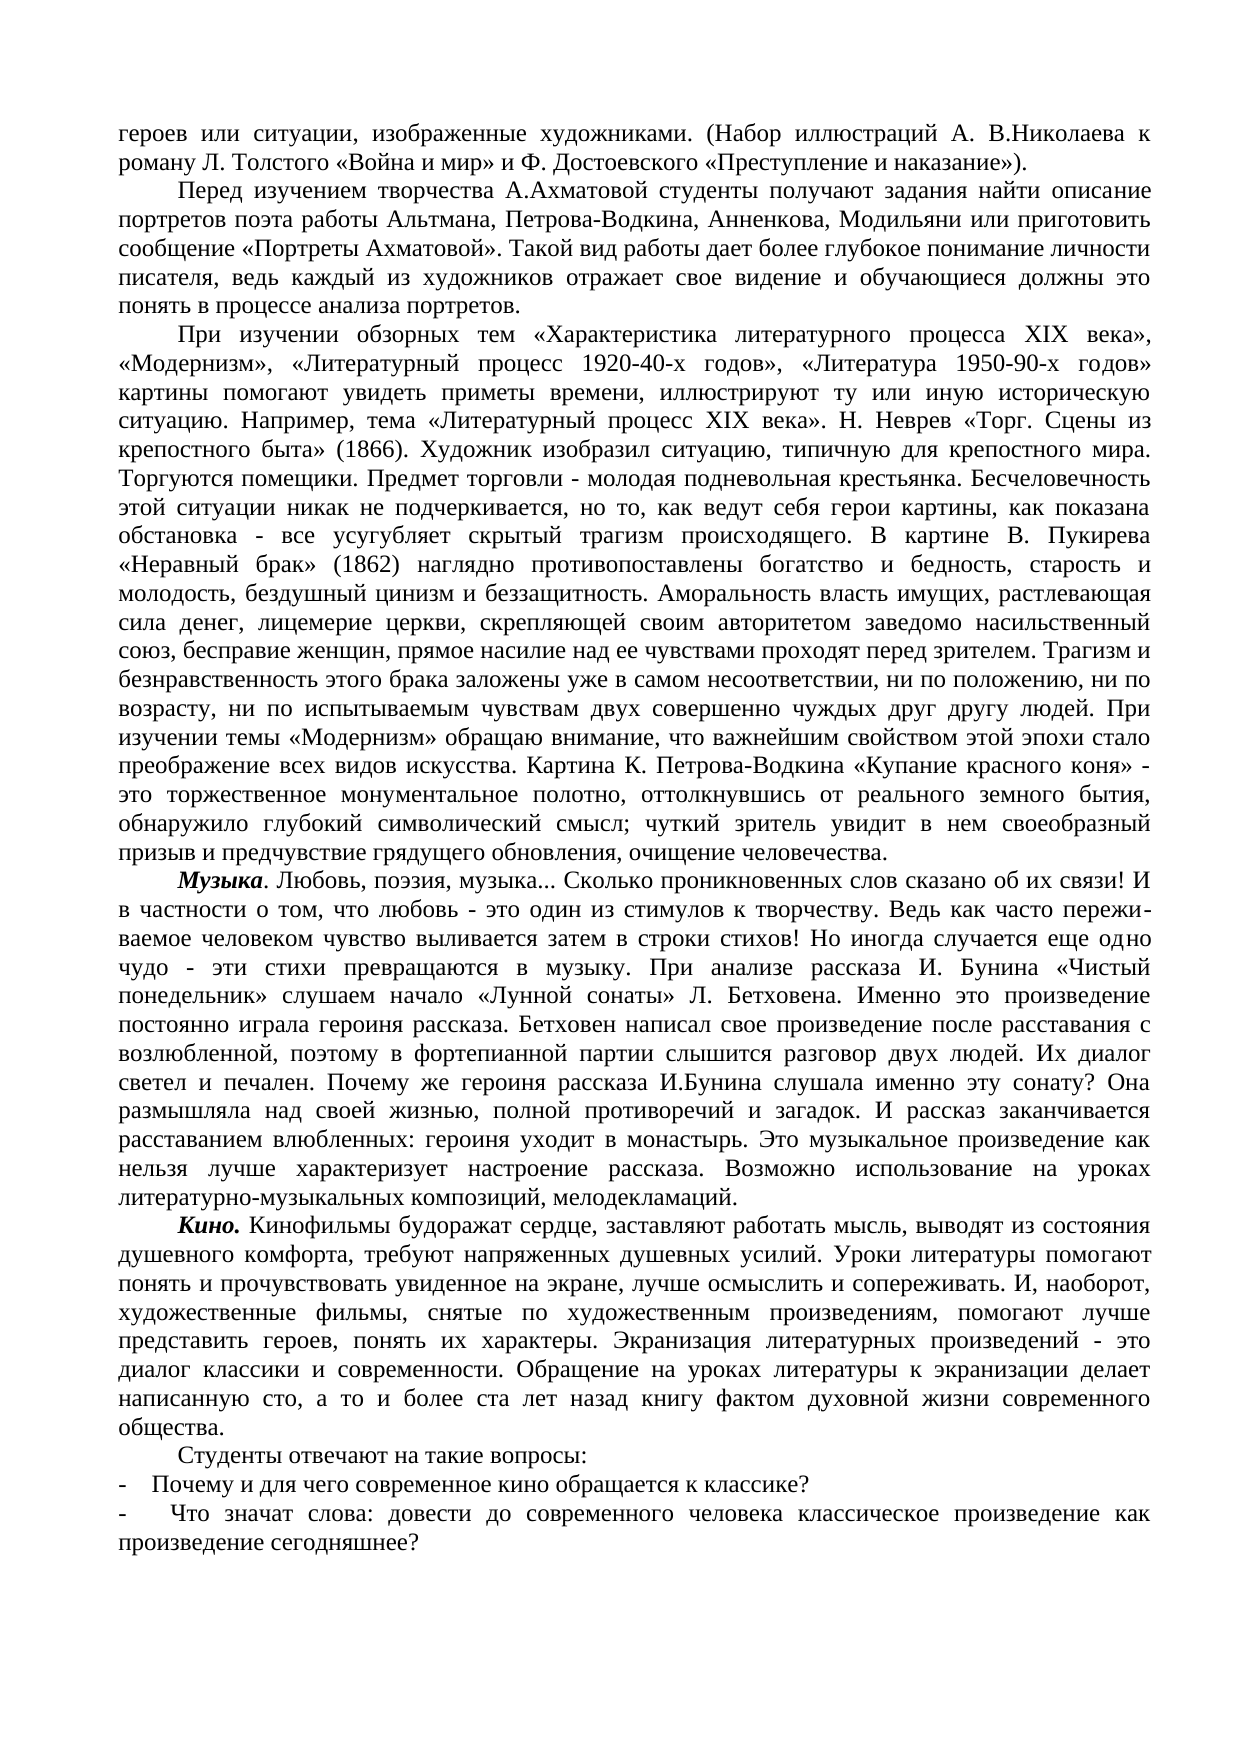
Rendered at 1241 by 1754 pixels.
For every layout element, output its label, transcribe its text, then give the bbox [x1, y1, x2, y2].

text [118, 118, 1152, 176]
text - Что значат слова: довести до современного человека классическое произведение как произведение сегодняшнее? [118, 1498, 1152, 1556]
text Студенты отвечают на такие вопросы: [118, 1441, 1152, 1469]
text - Почему и для чего современное кино обращается к классике? [118, 1469, 1152, 1498]
text Музыка. Любовь, поэзия, музыка... Сколько проникновенных слов сказано об их связи! И в частности о том, что любовь - это один из стимулов к творчеству. Ведь как часто переживаемое человеком чувство выливается затем в строки стихов! Но иногда случается еще одно чудо - эти стихи превращаются в музыку. При анализе рассказа И. Бунина «Чистый понедельник» слушаем начало «Лунной сонаты» Л. Бетховена. Именно это произведение постоянно играла героиня рассказа. Бетховен написал свое произведение после расставания с возлюбленной, поэтому в фортепианной партии слышится разговор двух людей. Их диалог светел и печален. Почему же героиня рассказа И.Бунина слушала именно эту сонату? Она размышляла над своей жизнью, полной противоречий и загадок. И рассказ заканчивается расставанием влюбленных: героиня уходит в монастырь. Это музыкальное произведение как нельзя лучше характеризует настроение рассказа. Возможно использование на уроках литературно-музыкальных композиций, мелодекламаций. [118, 866, 1152, 1211]
text При изучении обзорных тем «Характеристика литературного процесса XIX века», «Модернизм», «Литературный процесс 1920-40-х годов», «Литература 1950-90-х годов» картины помогают увидеть приметы времени, иллюстрируют ту или иную историческую ситуацию. Например, тема «Литературный процесс XIX века». Н. Неврев «Торг. Сцены из крепостного быта» (1866). Художник изобразил ситуацию, типичную для крепостного мира. Торгуются помещики. Предмет торговли - молодая подневольная крестьянка. Бесчеловечность этой ситуации никак не подчеркивается, но то, как ведут себя герои картины, как показана обстановка - все усугубляет скрытый трагизм происходящего. В картине В. Пукирева «Неравный брак» (1862) наглядно противопоставлены богатство и бедность, старость и молодость, бездушный цинизм и беззащитность. Аморальность власть имущих, растлевающая сила денег, лицемерие церкви, скрепляющей своим авторитетом заведомо насильственный союз, бесправие женщин, прямое насилие над ее чувствами проходят перед зрителем. Трагизм и безнравственность этого брака заложены уже в самом несоответствии, ни по положению, ни по возрасту, ни по испытываемым чувствам двух совершенно чуждых друг другу людей. При изучении темы «Модернизм» обращаю внимание, что важнейшим свойством этой эпохи стало преображение всех видов искусства. Картина К. Петрова-Водкина «Купание красного коня» - это торжественное монументальное полотно, оттолкнувшись от реального земного бытия, обнаружило глубокий символический смысл; чуткий зритель увидит в нем своеобразный призыв и предчувствие грядущего обновления, очищение человечества. [118, 319, 1152, 866]
text Перед изучением творчества А.Ахматовой студенты получают задания найти описание портретов поэта работы Альтмана, Петрова-Водкина, Анненкова, Модильяни или приготовить сообщение «Портреты Ахматовой». Такой вид работы дает более глубокое понимание личности писателя, ведь каждый из художников отражает свое видение и обучающиеся должны это понять в процессе анализа портретов. [118, 176, 1152, 319]
text Кино. Кинофильмы будоражат сердце, заставляют работать мысль, выводят из состояния душевного комфорта, требуют напряженных душевных усилий. Уроки литературы помогают понять и прочувствовать увиденное на экране, лучше осмыслить и сопереживать. И, наоборот, художественные фильмы, снятые по художественным произведениям, помогают лучше представить героев, понять их характеры. Экранизация литературных произведений - это диалог классики и современности. Обращение на уроках литературы к экранизации делает написанную сто, а то и более ста лет назад книгу фактом духовной жизни современного общества. [118, 1211, 1152, 1441]
